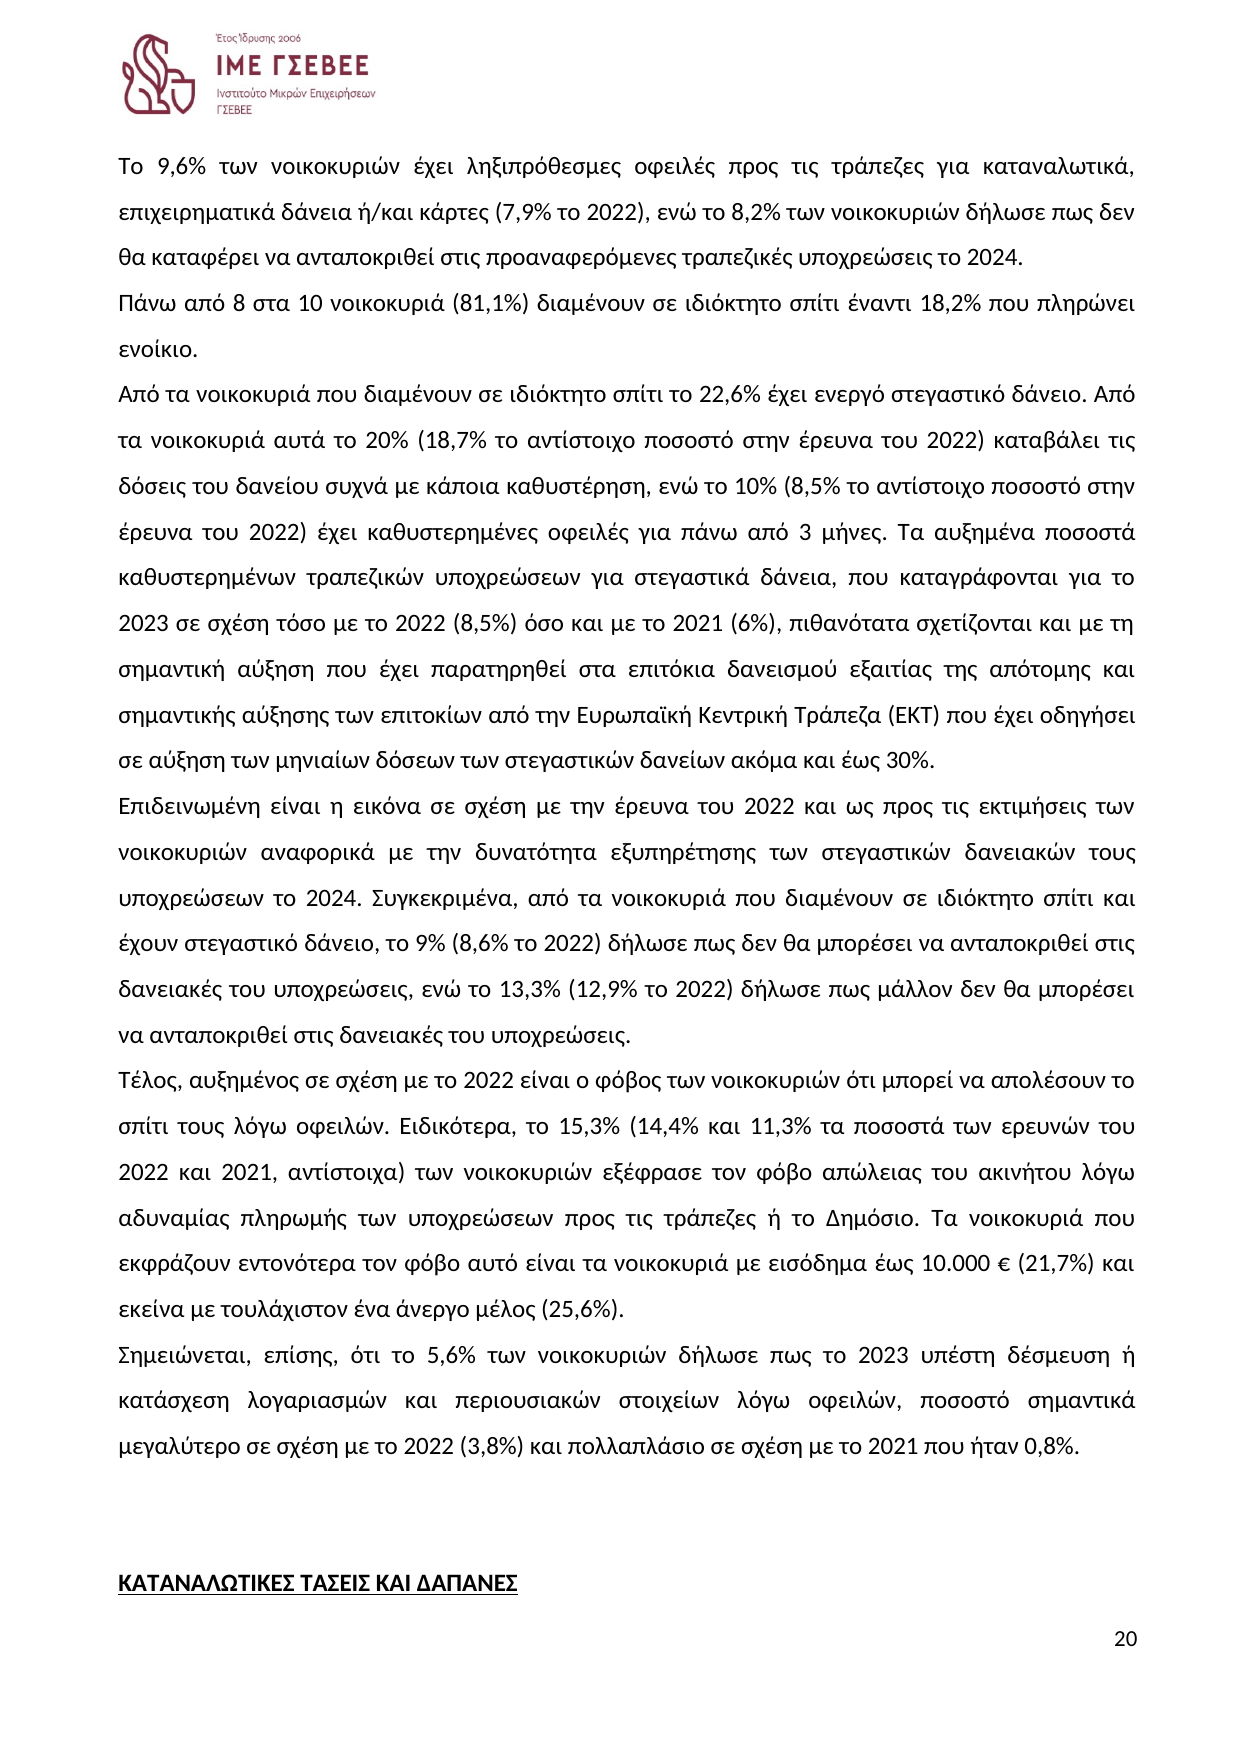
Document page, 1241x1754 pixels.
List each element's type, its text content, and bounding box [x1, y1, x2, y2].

text Από τα νοικοκυριά που διαμένουν σε ιδιόκτητο σπίτι το 22,6% έχει ενεργό στεγαστικό δάνειο. Από τα νοικοκυριά αυτά το 20% (18,7% το αντίστοιχο ποσοστό στην έρευνα του 2022) καταβάλει τις δόσεις του δανείου συχνά με κάποια καθυστέρηση, ενώ το 10% (8,5% το αντίστοιχο ποσοστό στην έρευνα του 2022) έχει καθυστερημένες οφειλές για πάνω από 3 μήνες. Τα αυξημένα ποσοστά καθυστερημένων τραπεζικών υποχρεώσεων για στεγαστικά δάνεια, που καταγράφονται για το 2023 σε σχέση τόσο με το 2022 (8,5%) όσο και με το 2021 (6%), πιθανότατα σχετίζονται και με τη σημαντική αύξηση που έχει παρατηρηθεί στα επιτόκια δανεισμού εξαιτίας της απότομης και σημαντικής αύξησης των επιτοκίων από την Ευρωπαϊκή Κεντρική Τράπεζα (ΕΚΤ) που έχει οδηγήσει σε αύξηση των μηνιαίων δόσεων των στεγαστικών δανείων ακόμα και έως 30%. [118, 379, 1137, 775]
text Πάνω από 8 στα 10 νοικοκυριά (81,1%) διαμένουν σε ιδιόκτητο σπίτι έναντι 18,2% που πληρώνει ενοίκιο. [118, 287, 1137, 363]
text Σημειώνεται, επίσης, ότι το 5,6% των νοικοκυριών δήλωσε πως το 2023 υπέστη δέσμευση ή κατάσχεση λογαριασμών και περιουσιακών στοιχείων λόγω οφειλών, ποσοστό σημαντικά μεγαλύτερο σε σχέση με το 2022 (3,8%) και πολλαπλάσιο σε σχέση με το 2021 που ήταν 0,8%. [118, 1339, 1137, 1461]
text Επιδεινωμένη είναι η εικόνα σε σχέση με την έρευνα του 2022 και ως προς τις εκτιμήσεις των νοικοκυριών αναφορικά με την δυνατότητα εξυπηρέτησης των στεγαστικών δανειακών τους υποχρεώσεων το 2024. Συγκεκριμένα, από τα νοικοκυριά που διαμένουν σε ιδιόκτητο σπίτι και έχουν στεγαστικό δάνειο, το 9% (8,6% το 2022) δήλωσε πως δεν θα μπορέσει να ανταποκριθεί στις δανειακές του υποχρεώσεις, ενώ το 13,3% (12,9% το 2022) δήλωσε πως μάλλον δεν θα μπορέσει να ανταποκριθεί στις δανειακές του υποχρεώσεις. [118, 790, 1137, 1049]
picture [118, 30, 378, 118]
text Το 9,6% των νοικοκυριών έχει ληξιπρόθεσμες οφειλές προς τις τράπεζες για καταναλωτικά, επιχειρηματικά δάνεια ή/και κάρτες (7,9% το 2022), ενώ το 8,2% των νοικοκυριών δήλωσε πως δεν θα καταφέρει να ανταποκριθεί στις προαναφερόμενες τραπεζικές υποχρεώσεις το 2024. [118, 150, 1137, 272]
text Τέλος, αυξημένος σε σχέση με το 2022 είναι ο φόβος των νοικοκυριών ότι μπορεί να απολέσουν το σπίτι τους λόγω οφειλών. Ειδικότερα, το 15,3% (14,4% και 11,3% τα ποσοστά των ερευνών του 2022 και 2021, αντίστοιχα) των νοικοκυριών εξέφρασε τον φόβο απώλειας του ακινήτου λόγω αδυναμίας πληρωμής των υποχρεώσεων προς τις τράπεζες ή το Δημόσιο. Τα νοικοκυριά που εκφράζουν εντονότερα τον φόβο αυτό είναι τα νοικοκυριά με εισόδημα έως 10.000 € (21,7%) και εκείνα με τουλάχιστον ένα άνεργο μέλος (25,6%). [118, 1064, 1137, 1324]
text ΚΑΤΑΝΑΛΩΤΙΚΕΣ ΤΑΣΕΙΣ ΚΑΙ ΔΑΠΑΝΕΣ [118, 1568, 1137, 1598]
